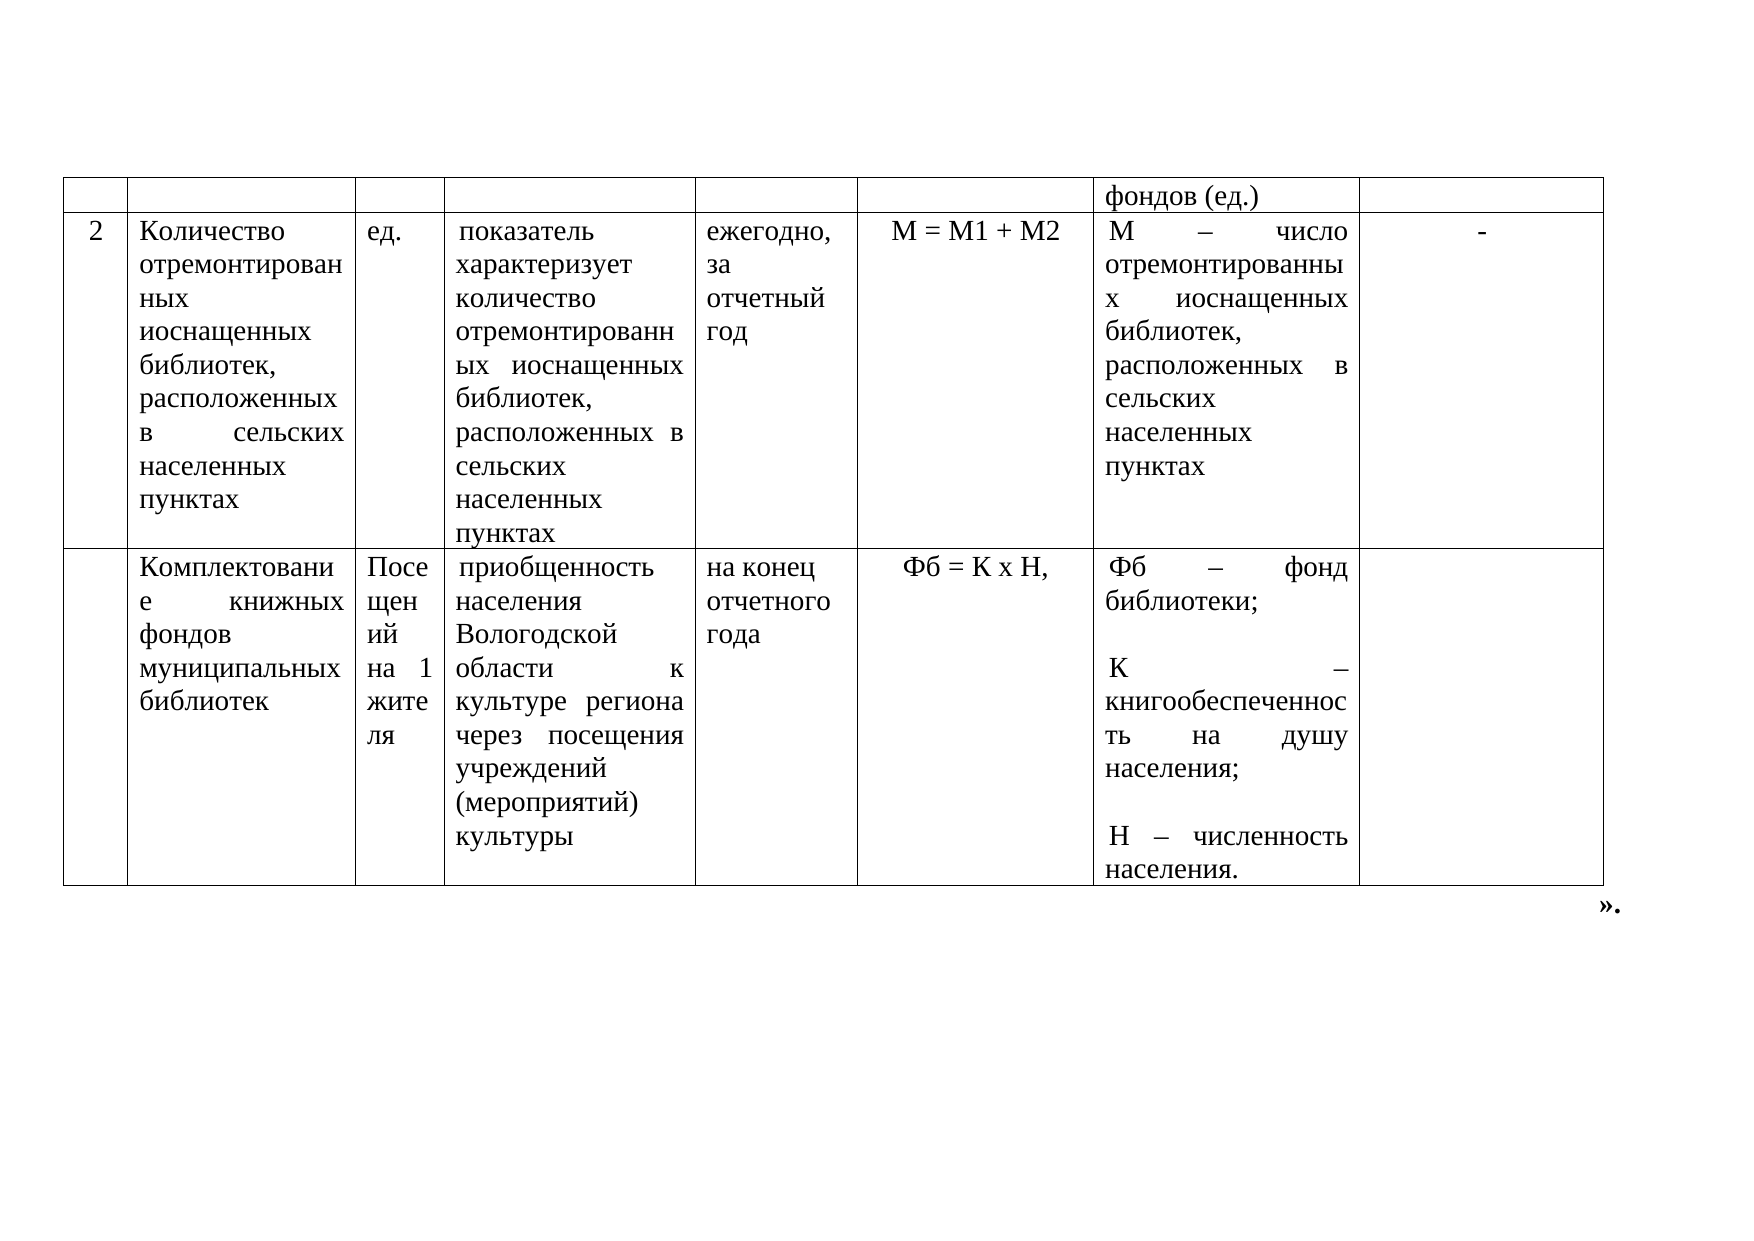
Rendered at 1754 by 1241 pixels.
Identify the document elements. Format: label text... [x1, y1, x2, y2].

text ». [75, 886, 1723, 919]
table_cell Посещений на 1 жителя [356, 549, 444, 885]
table_cell М – число отремонтированных иоснащенных библиотек, расположенных в сельских населенных пунктах [1094, 213, 1359, 548]
table_cell Фб = К x Н, [858, 549, 1093, 885]
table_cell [696, 178, 857, 212]
table_cell [64, 549, 127, 885]
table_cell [128, 178, 355, 212]
table_cell Количество отремонтированных иоснащенных библиотек, расположенных в сельских населенных пунктах [128, 213, 355, 548]
table_cell М = М1 + М2 [858, 213, 1093, 548]
table_cell ежегодно, за отчетный год [696, 213, 857, 548]
table_cell Комплектование книжных фондов муниципальных библиотек [128, 549, 355, 885]
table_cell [1094, 178, 1359, 212]
table_cell Фб – фонд библиотеки; К – книгообеспеченность на душу населения; Н – численность населения. [1094, 549, 1359, 885]
table_cell [858, 178, 1093, 212]
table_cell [445, 178, 695, 212]
table_cell ед. [356, 213, 444, 548]
table_cell на конец отчетного года [696, 549, 857, 885]
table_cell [1360, 178, 1603, 212]
table_cell 1 [64, 178, 127, 212]
table_cell [1360, 549, 1603, 885]
table_cell - [1360, 213, 1603, 548]
table_cell % [356, 178, 444, 212]
table_cell приобщенность населения Вологодской области к культуре региона через посещения учреждений (мероприятий) культуры [445, 549, 695, 885]
table_cell 2 [64, 213, 127, 548]
table_cell показатель характеризует количество отремонтированных иоснащенных библиотек, расположенных в сельских населенных пунктах [445, 213, 695, 548]
